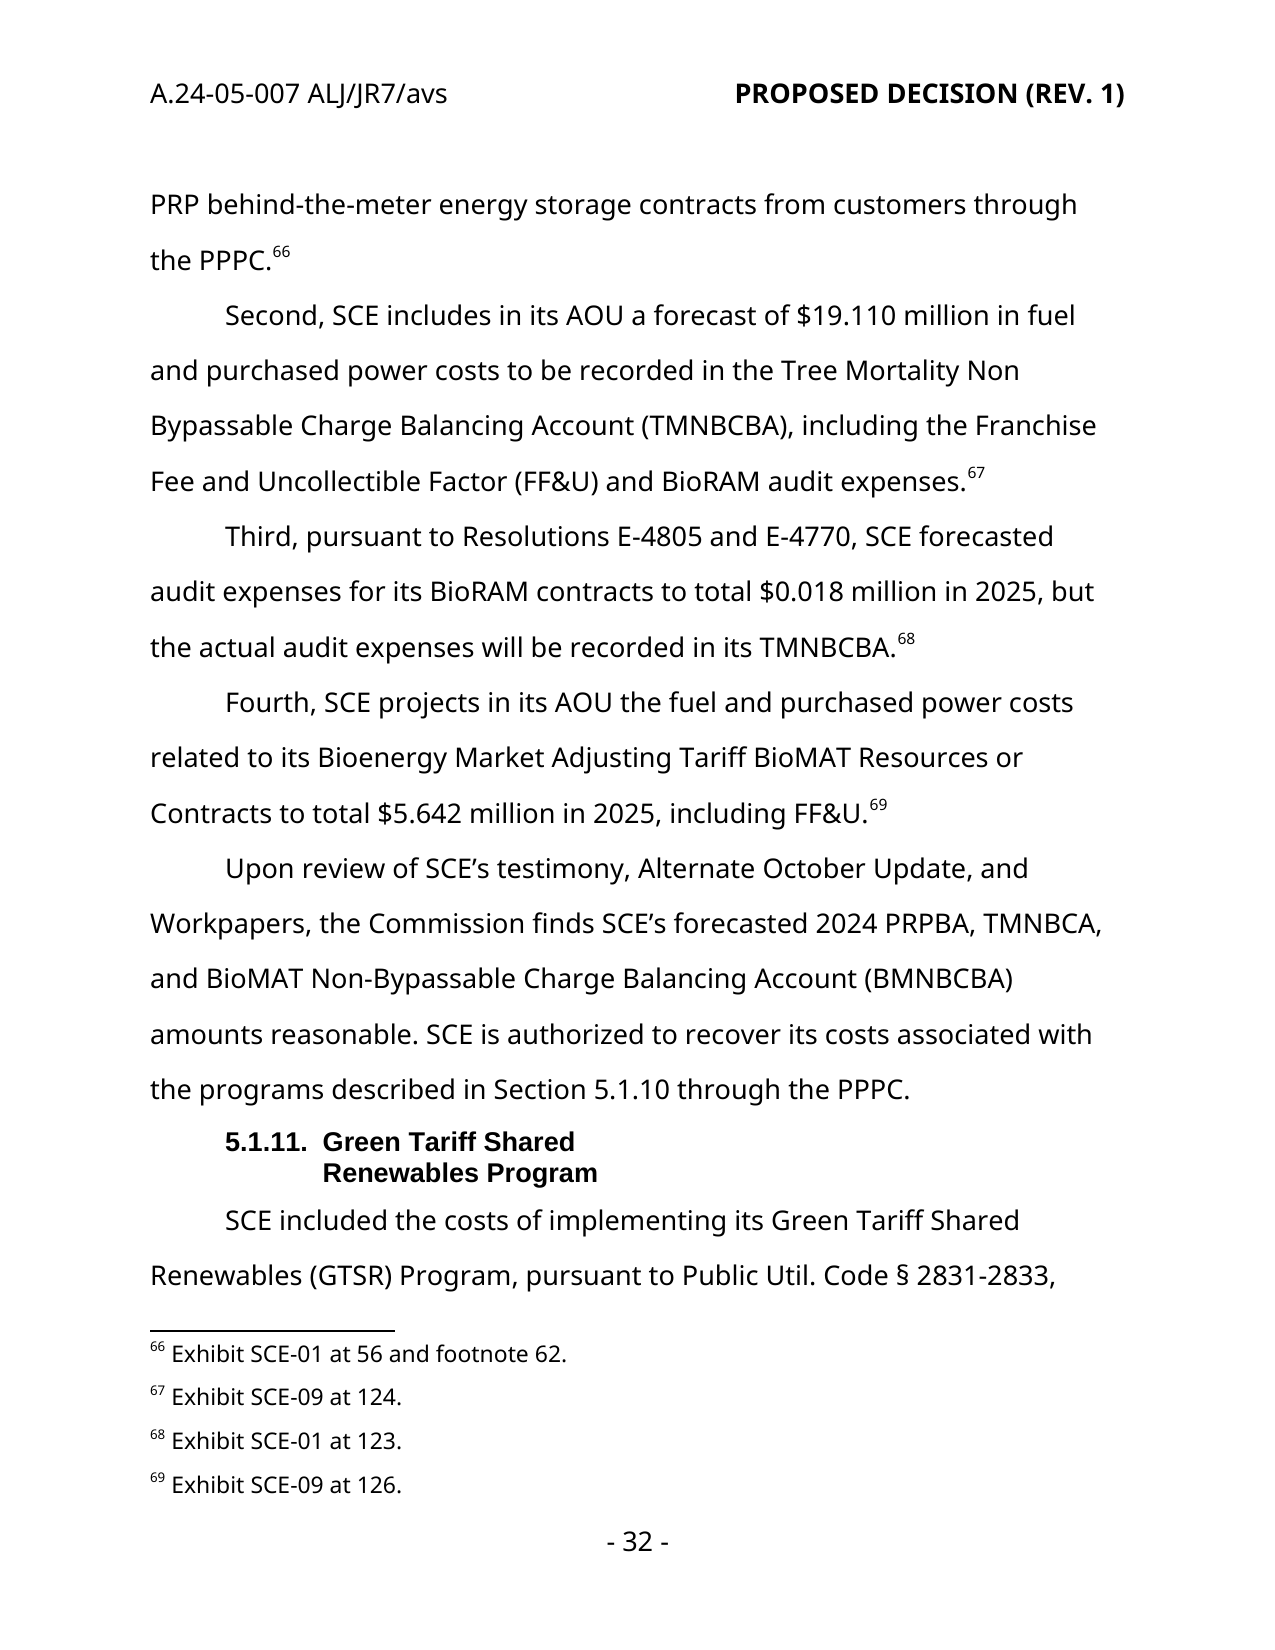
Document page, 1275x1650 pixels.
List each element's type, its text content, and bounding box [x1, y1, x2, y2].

text Fourth, SCE projects in its AOU the fuel and purchased power costs related to its Bioenergy Market Adjusting Tariff BioMAT Resources or Contracts to total $5.642 million in 2025, including FF&U. [150, 683, 1125, 831]
text SCE included the costs of implementing its Green Tariff Shared Renewables (GTSR) Program, pursuant to Public Util. Code § 2831-2833, [150, 1201, 1125, 1293]
text First, SCE includes forecasted capacity costs and estimated in-front-of-the-meter production of resources procured through its Preferred Resource Pilot (PRP) #2. These resources were procured pursuant to D.18-07-023 which authorized SCE’s second PRP. SCE proposes to recover the costs of the PRP behind-the-meter energy storage contracts from customers through the PPPC. [150, 186, 1125, 278]
text Second, SCE includes in its AOU a forecast of $19.110 million in fuel and purchased power costs to be recorded in the Tree Mortality Non Bypassable Charge Balancing Account (TMNBCBA), including the Franchise Fee and Uncollectible Factor (FF&U) and BioRAM audit expenses. [150, 296, 1125, 499]
text Upon review of SCE’s testimony, Alternate October Update, and Workpapers, the Commission finds SCE’s forecasted 2024 PRPBA, TMNBCA, and BioMAT Non-Bypassable Charge Balancing Account (BMNBCBA) amounts reasonable. SCE is authorized to recover its costs associated with the programs described in Section 5.1.10 through the PPPC. [150, 849, 1125, 1107]
text Third, pursuant to Resolutions E-4805 and E-4770, SCE forecasted audit expenses for its BioRAM contracts to total $0.018 million in 2025, but the actual audit expenses will be recorded in its TMNBCBA. [150, 517, 1125, 665]
subtitle Green Tariff Shared Renewables Program [225, 1126, 1125, 1188]
